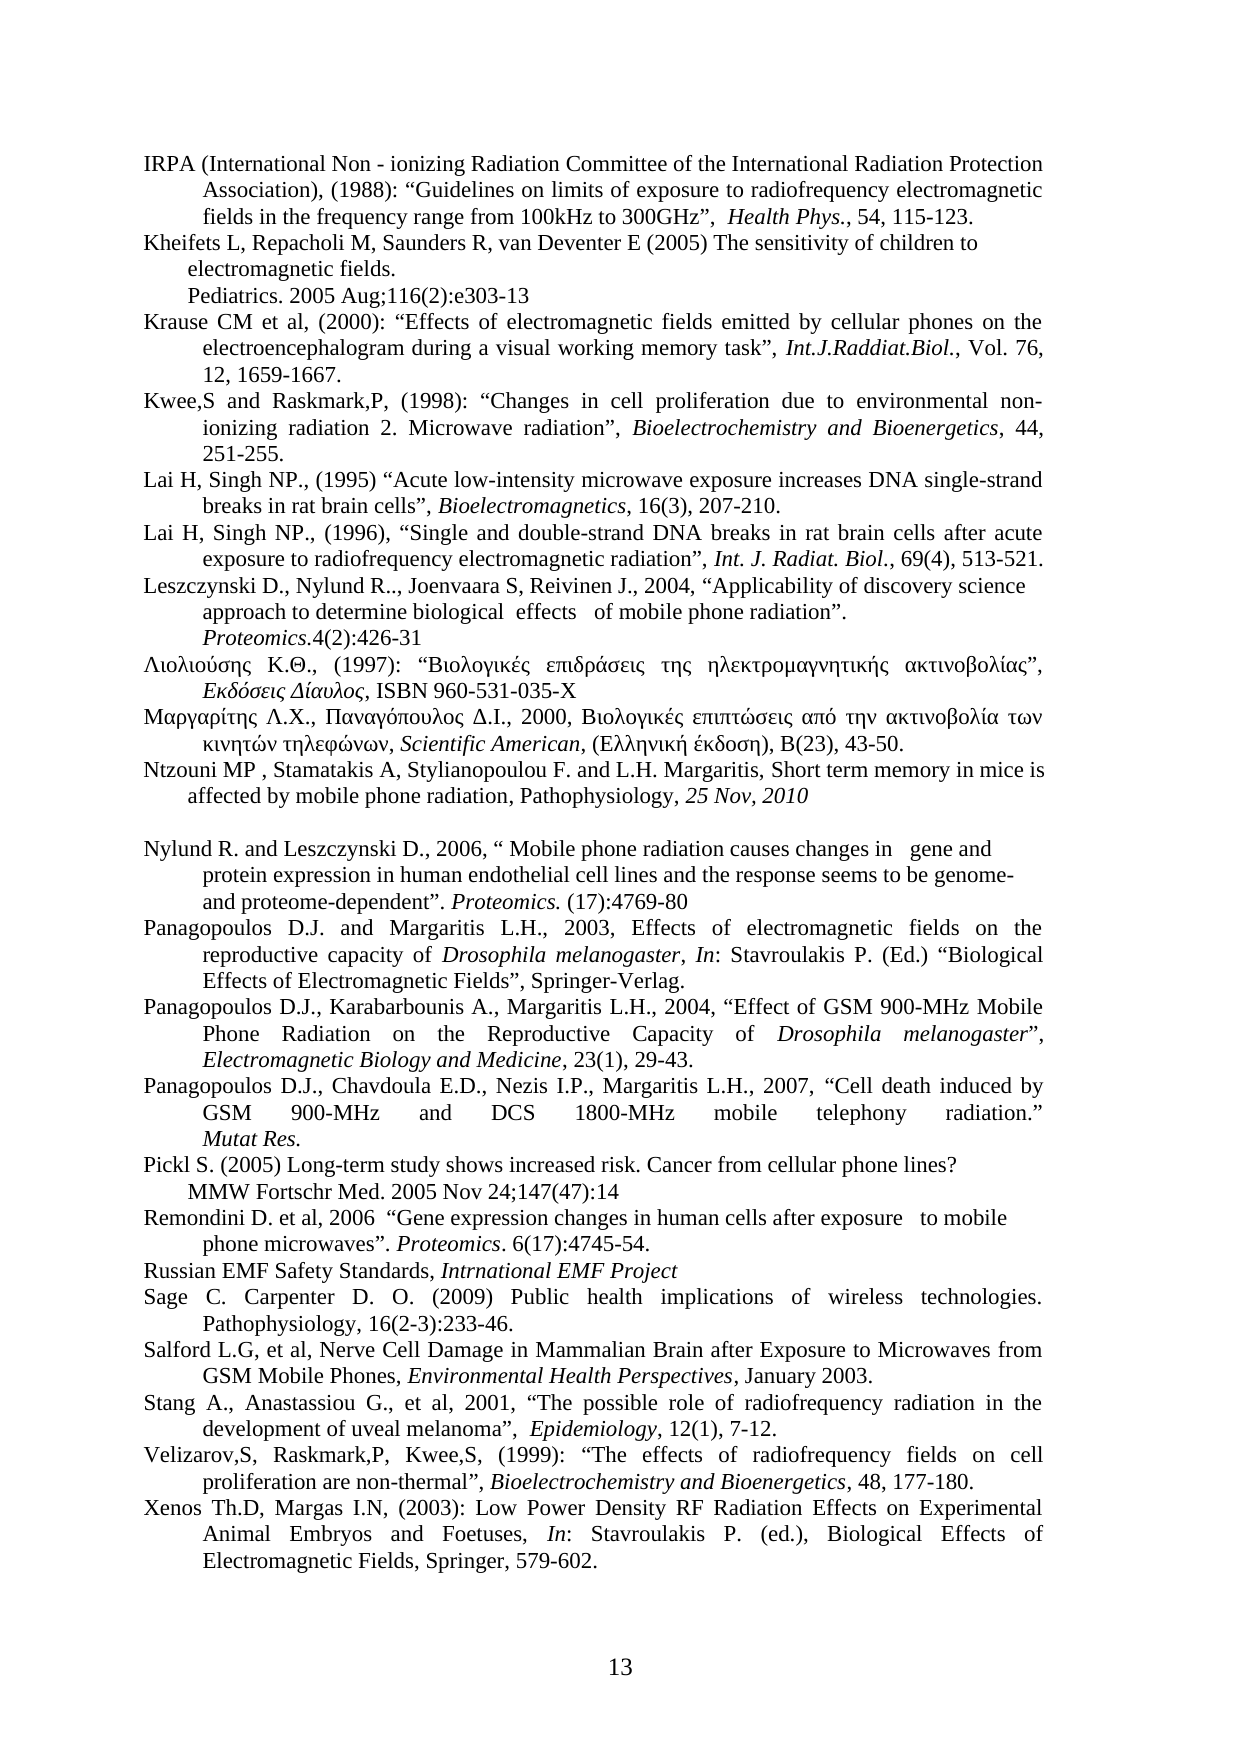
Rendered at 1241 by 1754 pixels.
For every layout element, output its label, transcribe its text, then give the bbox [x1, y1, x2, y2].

text Krause CM et al, (2000): “Effects of electromagnetic fields emitted by cellular phones on the electroencephalogram during a visual working memory task”, Int.J.Raddiat.Biol., Vol. 76, 12, 1659-1667. [143, 308, 1044, 387]
text Panagopoulos D.J., Karabarbounis A., Margaritis L.H., 2004, “Effect of GSM 900-MHz Mobile Phone Radiation on the Reproductive Capacity of Drosophila melanogaster”, Electromagnetic Biology and Medicine, 23(1), 29-43. [143, 993, 1044, 1072]
text Pickl S. (2005) Long-term study shows increased risk. Cancer from cellular phone lines? [143, 1151, 1053, 1178]
text Panagopoulos D.J., Chavdoula E.D., Nezis I.P., Margaritis L.H., 2007, “Cell death induced by GSM 900-MHz and DCS 1800-MHz mobile telephony radiation.” Mutat Res. [143, 1072, 1044, 1151]
text Λιολιούσης Κ.Θ., (1997): “Βιολογικές επιδράσεις της ηλεκτρομαγνητικής ακτινοβολίας”, Εκδόσεις Δίαυλος, ISBN 960-531-035-X [143, 651, 1044, 703]
text Lai H, Singh NP., (1996), “Single and double-strand DNA breaks in rat brain cells after acute exposure to radiofrequency electromagnetic radiation”, Int. J. Radiat. Biol., 69(4), 513-521. [143, 519, 1044, 572]
text Nylund R. and Leszczynski D., 2006, “ Mobile phone radiation causes changes in gene and protein expression in human endothelial cell lines and the response seems to be genome- and proteome-dependent”. Proteomics. (17):4769-80 [143, 835, 1044, 914]
text Ntzouni MP , Stamatakis A, Stylianopoulou F. and L.H. Margaritis, Short term memory in mice is affected by mobile phone radiation, Pathophysiology, 25 Nov, 2010 [143, 756, 1053, 809]
text Remondini D. et al, 2006 “Gene expression changes in human cells after exposure to mobile phone microwaves”. Proteomics. 6(17):4745-54. [143, 1204, 1044, 1257]
text MMW Fortschr Med. 2005 Nov 24;147(47):14 [187, 1178, 1053, 1204]
text Leszczynski D., Nylund R.., Joenvaara S, Reivinen J., 2004, “Applicability of discovery science approach to determine biological effects of mobile phone radiation”. Proteomics.4(2):426-31 [143, 572, 1044, 651]
text Velizarov,S, Raskmark,P, Kwee,S, (1999): “The effects of radiofrequency fields on cell proliferation are non-thermal”, Bioelectrochemistry and Bioenergetics, 48, 177-180. [143, 1441, 1044, 1494]
text Russian EMF Safety Standards, Intrnational EMF Project [143, 1257, 1044, 1283]
text Sage C. Carpenter D. O. (2009) Public health implications of wireless technologies. Pathophysiology, 16(2-3):233-46. [143, 1283, 1044, 1336]
text Lai H, Singh NP., (1995) “Acute low-intensity microwave exposure increases DNA single-strand breaks in rat brain cells”, Bioelectromagnetics, 16(3), 207-210. [143, 466, 1044, 519]
text Kheifets L, Repacholi M, Saunders R, van Deventer E (2005) The sensitivity of children to electromagnetic fields. Pediatrics. 2005 Aug;116(2):e303-13 [143, 229, 1053, 308]
text Μαργαρίτης Λ.Χ., Παναγόπουλος Δ.Ι., 2000, Βιολογικές επιπτώσεις από την ακτινοβολία των κινητών τηλεφώνων, Scientific American, (Ελληνική έκδοση), Β(23), 43-50. [143, 703, 1044, 756]
text IRPA (International Non - ionizing Radiation Committee of the International Radiation Protection Association), (1988): “Guidelines on limits of exposure to radiofrequency electromagnetic fields in the frequency range from 100kHz to 300GHz”, Health Phys., 54, 115-123. [143, 150, 1044, 229]
text Salford L.G, et al, Nerve Cell Damage in Mammalian Brain after Exposure to Microwaves from GSM Mobile Phones, Environmental Health Perspectives, January 2003. [143, 1336, 1044, 1389]
text Panagopoulos D.J. and Margaritis L.H., 2003, Effects of electromagnetic fields on the reproductive capacity of Drosophila melanogaster, In: Stavroulakis P. (Ed.) “Biological Effects of Electromagnetic Fields”, Springer-Verlag. [143, 914, 1044, 993]
text Xenos Th.D, Margas I.N, (2003): Low Power Density RF Radiation Effects on Experimental Animal Embryos and Foetuses, In: Stavroulakis P. (ed.), Biological Effects of Electromagnetic Fields, Springer, 579-602. [143, 1494, 1044, 1573]
text Stang A., Anastassiou G., et al, 2001, “The possible role of radiofrequency radiation in the development of uveal melanoma”, Epidemiology, 12(1), 7-12. [143, 1389, 1044, 1441]
text Kwee,S and Raskmark,P, (1998): “Changes in cell proliferation due to environmental non-ionizing radiation 2. Microwave radiation”, Bioelectrochemistry and Bioenergetics, 44, 251-255. [143, 387, 1044, 466]
